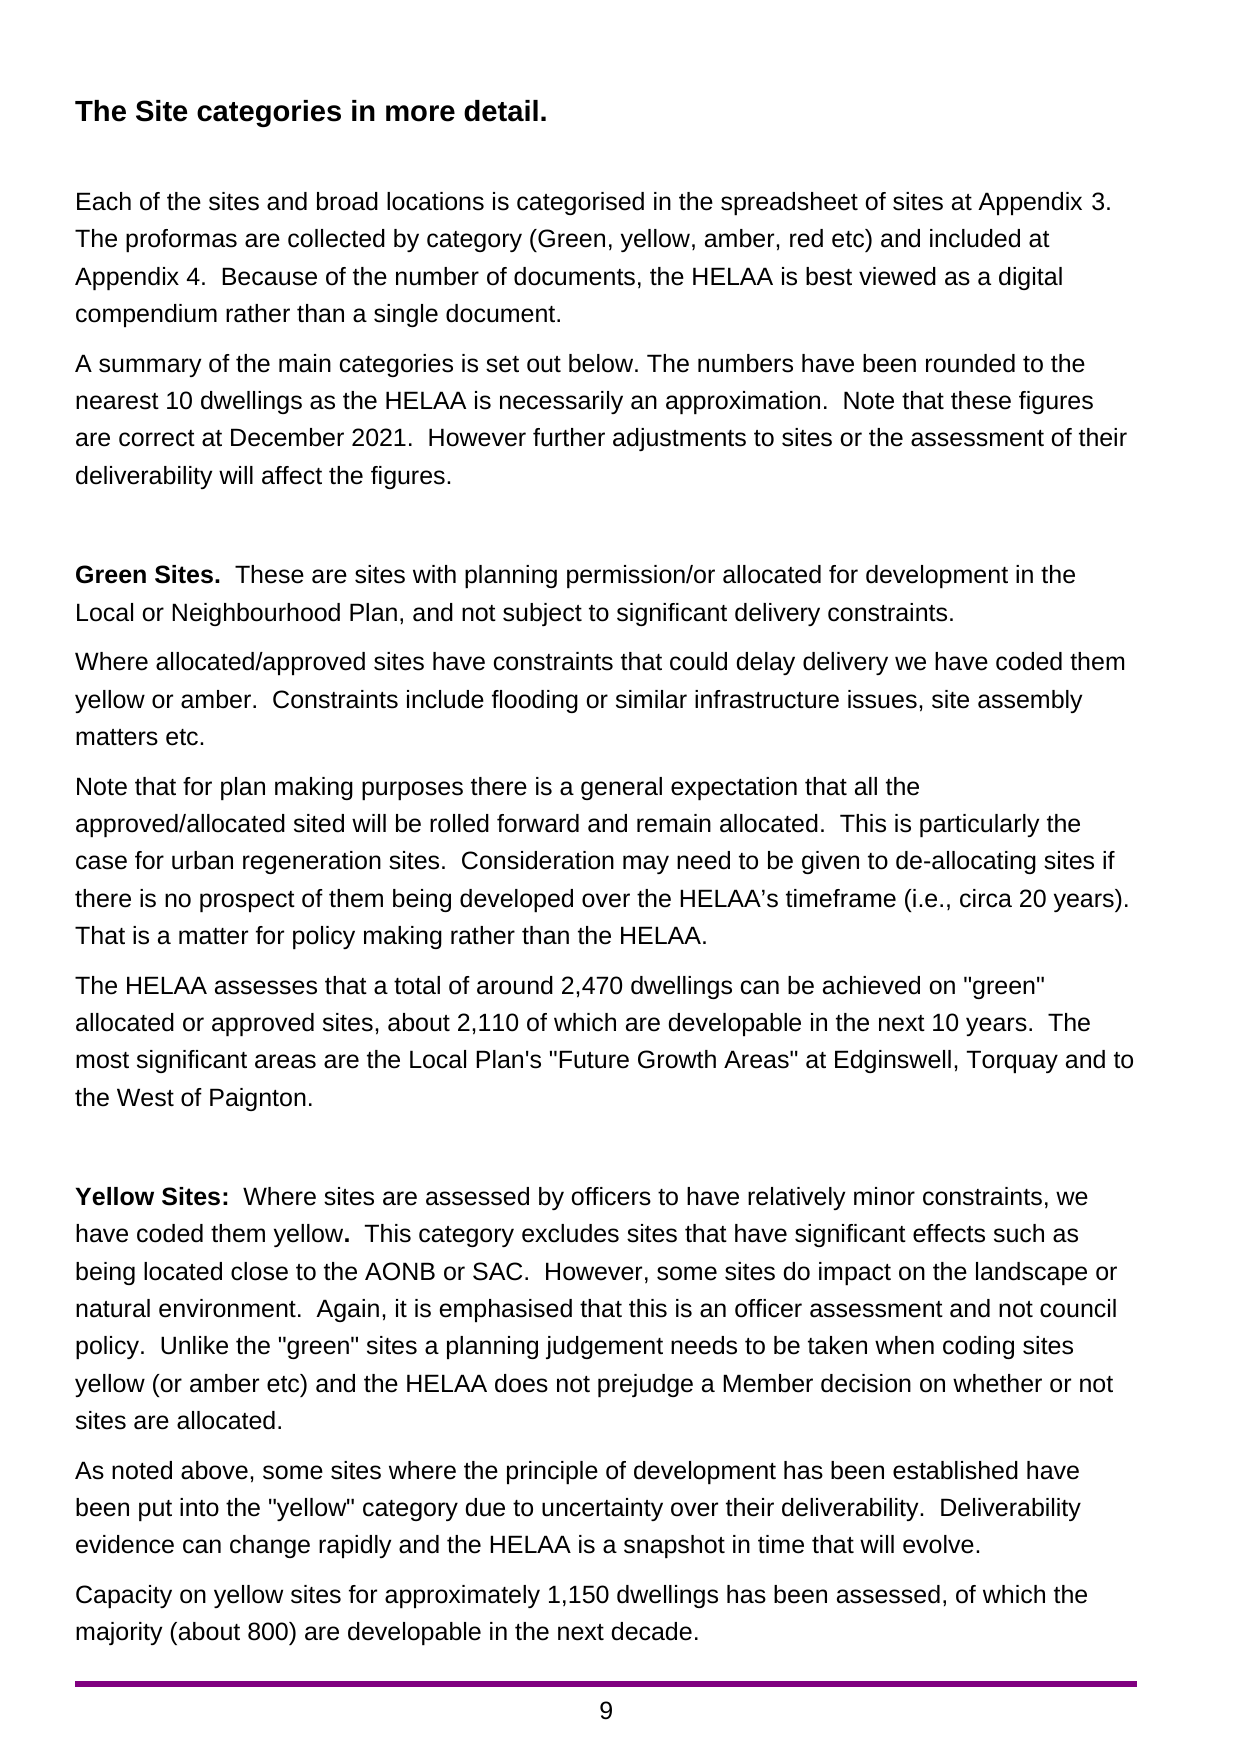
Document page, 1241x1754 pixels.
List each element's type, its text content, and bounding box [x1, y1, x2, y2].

text Each of the sites and broad locations is categorised in the spreadsheet of sites at Appendix 3. The proformas are collected by category (Green, yellow, amber, red etc) and included at Appendix 4. Because of the number of documents, the HELAA is best viewed as a digital compendium rather than a single document. [75, 187, 1137, 328]
subtitle The Site categories in more detail. [75, 94, 1137, 127]
text Yellow Sites: Where sites are assessed by officers to have relatively minor constraints, we have coded them yellow. This category excludes sites that have significant effects such as being located close to the AONB or SAC. However, some sites do impact on the landscape or natural environment. Again, it is emphasised that this is an officer assessment and not council policy. Unlike the "green" sites a planning judgement needs to be taken when coding sites yellow (or amber etc) and the HELAA does not prejudge a Member decision on whether or not sites are allocated. [75, 1182, 1137, 1434]
text Capacity on yellow sites for approximately 1,150 dwellings has been assessed, of which the majority (about 800) are developable in the next decade. [75, 1580, 1137, 1646]
text Green Sites. These are sites with planning permission/or allocated for development in the Local or Neighbourhood Plan, and not subject to significant delivery constraints. [75, 560, 1137, 626]
text A summary of the main categories is set out below. The numbers have been rounded to the nearest 10 dwellings as the HELAA is necessarily an approximation. Note that these figures are correct at December 2021. However further adjustments to sites or the assessment of their deliverability will affect the figures. [75, 349, 1137, 489]
text Where allocated/approved sites have constraints that could delay delivery we have coded them yellow or amber. Constraints include flooding or similar infrastructure issues, site assembly matters etc. [75, 647, 1137, 751]
text Note that for plan making purposes there is a general expectation that all the approved/allocated sited will be rolled forward and remain allocated. This is particularly the case for urban regeneration sites. Consideration may need to be given to de-allocating sites if there is no prospect of them being developed over the HELAA’s timeframe (i.e., circa 20 years). That is a matter for policy making rather than the HELAA. [75, 772, 1137, 949]
text The HELAA assesses that a total of around 2,470 dwellings can be achieved on "green" allocated or approved sites, about 2,110 of which are developable in the next 10 years. The most significant areas are the Local Plan's "Future Growth Areas" at Edginswell, Torquay and to the West of Paignton. [75, 971, 1137, 1111]
text As noted above, some sites where the principle of development has been established have been put into the "yellow" category due to uncertainty over their deliverability. Deliverability evidence can change rapidly and the HELAA is a snapshot in time that will evolve. [75, 1456, 1137, 1559]
